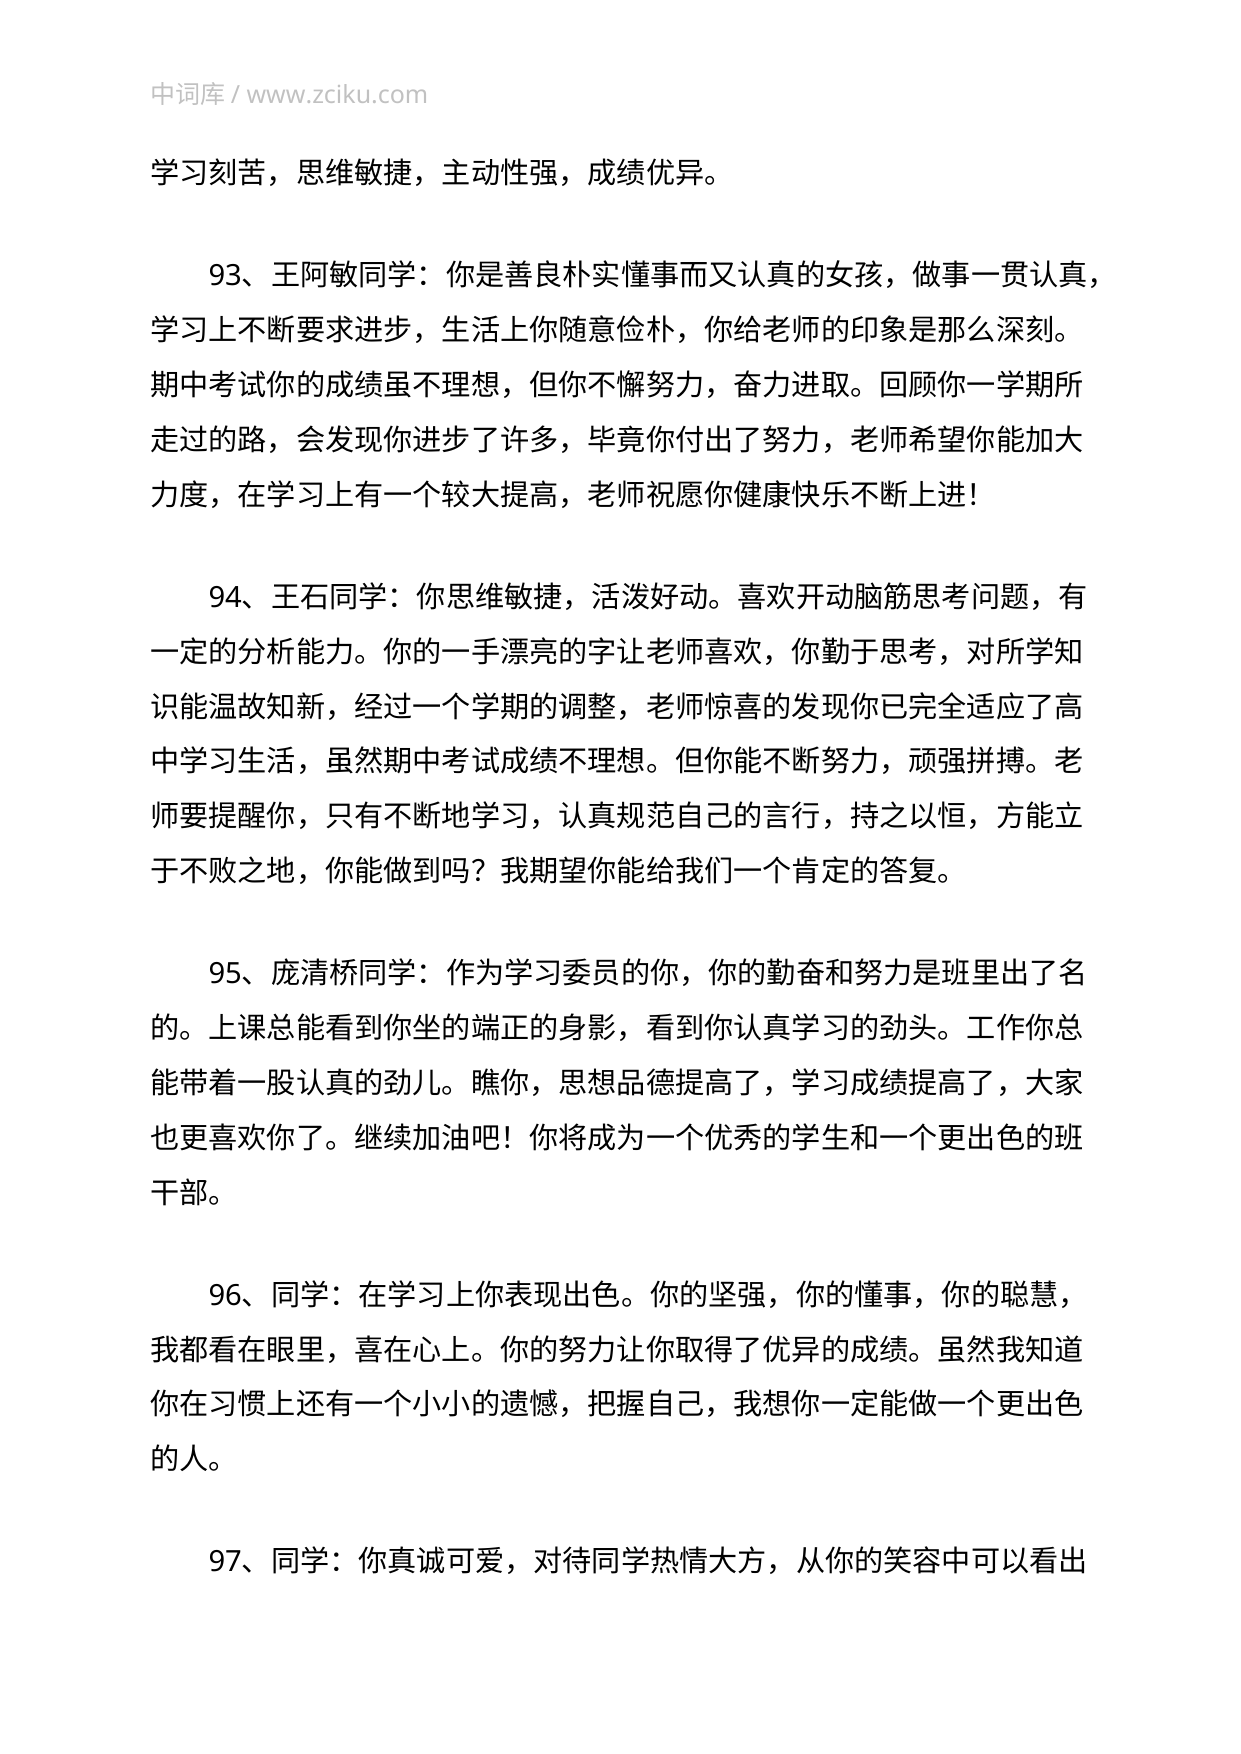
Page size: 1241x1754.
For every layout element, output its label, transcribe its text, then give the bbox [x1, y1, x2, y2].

text 93、王阿敏同学：你是善良朴实懂事而又认真的女孩，做事一贯认真，学习上不断要求进步，生活上你随意俭朴，你给老师的印象是那么深刻。期中考试你的成绩虽不理想，但你不懈努力，奋力进取。回顾你一学期所走过的路，会发现你进步了许多，毕竟你付出了努力，老师希望你能加大力度，在学习上有一个较大提高，老师祝愿你健康快乐不断上进！ [150, 252, 1090, 514]
text 96、同学：在学习上你表现出色。你的坚强，你的懂事，你的聪慧，我都看在眼里，喜在心上。你的努力让你取得了优异的成绩。虽然我知道你在习惯上还有一个小小的遗憾，把握自己，我想你一定能做一个更出色的人。 [150, 1271, 1090, 1478]
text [150, 1538, 1090, 1580]
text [150, 150, 1090, 192]
text 94、王石同学：你思维敏捷，活泼好动。喜欢开动脑筋思考问题，有一定的分析能力。你的一手漂亮的字让老师喜欢，你勤于思考，对所学知识能温故知新，经过一个学期的调整，老师惊喜的发现你已完全适应了高中学习生活，虽然期中考试成绩不理想。但你能不断努力，顽强拼搏。老师要提醒你，只有不断地学习，认真规范自己的言行，持之以恒，方能立于不败之地，你能做到吗？我期望你能给我们一个肯定的答复。 [150, 573, 1090, 890]
text 95、庞清桥同学：作为学习委员的你，你的勤奋和努力是班里出了名的。上课总能看到你坐的端正的身影，看到你认真学习的劲头。工作你总能带着一股认真的劲儿。瞧你，思想品德提高了，学习成绩提高了，大家也更喜欢你了。继续加油吧！你将成为一个优秀的学生和一个更出色的班干部。 [150, 949, 1090, 1212]
